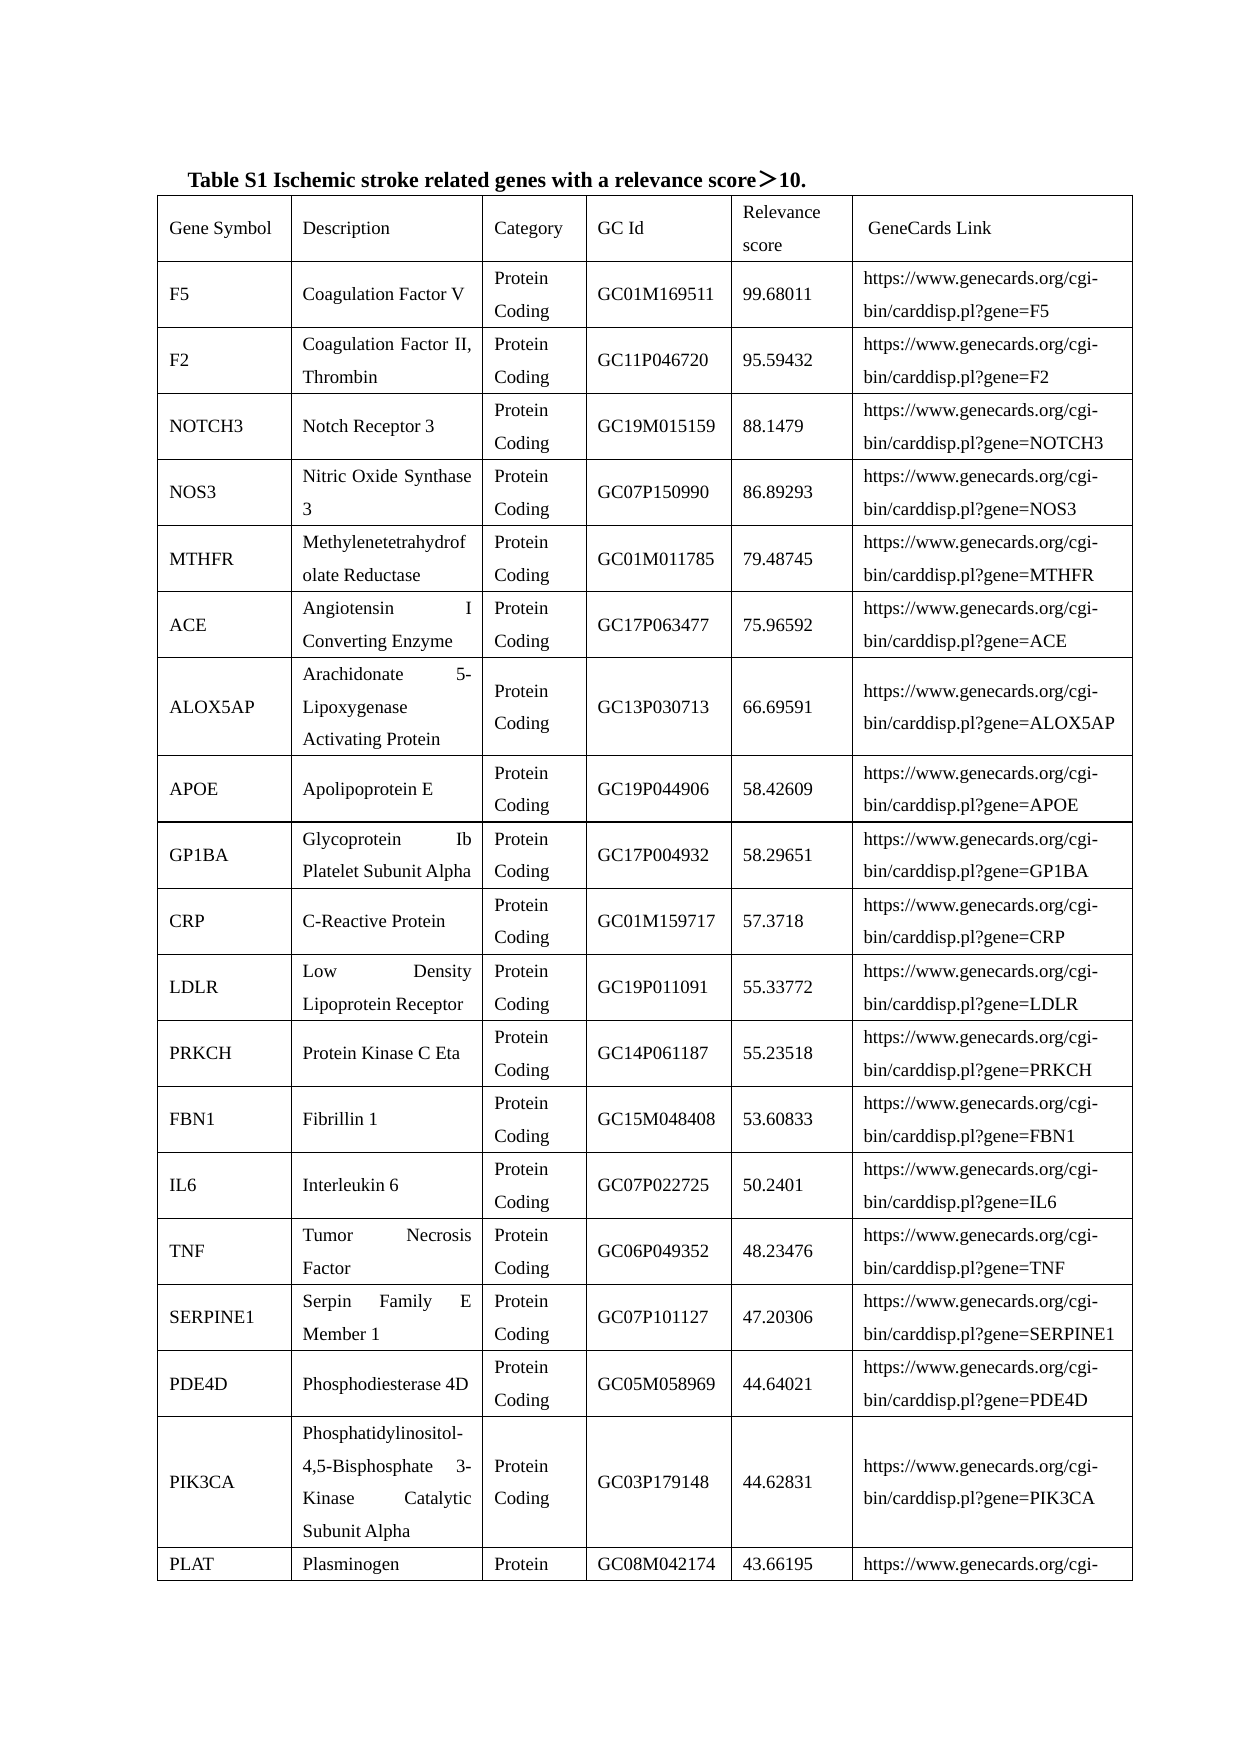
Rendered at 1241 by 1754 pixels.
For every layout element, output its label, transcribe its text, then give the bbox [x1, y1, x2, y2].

table_cell GC17P004932 [587, 823, 731, 887]
table_cell MTHFR [158, 526, 291, 591]
table_cell Notch Receptor 3 [292, 394, 482, 459]
table_header Gene Symbol [158, 196, 291, 261]
table_cell 53.60833 [732, 1087, 852, 1152]
table_cell Protein Coding [483, 1548, 586, 1580]
table_cell PRKCH [158, 1021, 291, 1086]
table_header Relevance score [732, 196, 852, 261]
table_cell https://www.genecards.org/cgi-bin/carddisp.pl?gene=PIK3CA [853, 1417, 1132, 1547]
table_cell ACE [158, 592, 291, 657]
table_cell GC01M011785 [587, 526, 731, 591]
table_cell Serpin Family E Member 1 [292, 1285, 482, 1350]
table_cell 58.29651 [732, 823, 852, 887]
table_header GC Id [587, 196, 731, 261]
table_cell 50.2401 [732, 1153, 852, 1218]
table_cell GC11P046720 [587, 328, 731, 393]
table_header Description [292, 196, 482, 261]
table_cell ALOX5AP [158, 658, 291, 755]
table_cell GC07P101127 [587, 1285, 731, 1350]
text Table S1 Ischemic stroke related genes with a relevance score＞10. [187, 162, 1053, 194]
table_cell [292, 1548, 482, 1580]
table_cell CRP [158, 889, 291, 953]
table_cell 95.59432 [732, 328, 852, 393]
table_cell Protein Coding [483, 394, 586, 459]
table_cell GC14P061187 [587, 1021, 731, 1086]
table_cell 47.20306 [732, 1285, 852, 1350]
table_cell 66.69591 [732, 658, 852, 755]
table_cell https://www.genecards.org/cgi-bin/carddisp.pl?gene=FBN1 [853, 1087, 1132, 1152]
table_cell https://www.genecards.org/cgi-bin/carddisp.pl?gene=LDLR [853, 955, 1132, 1019]
table_cell Protein Coding [483, 1417, 586, 1547]
table_cell https://www.genecards.org/cgi-bin/carddisp.pl?gene=NOTCH3 [853, 394, 1132, 459]
table_cell Protein Coding [483, 889, 586, 953]
table_cell GC15M048408 [587, 1087, 731, 1152]
table_cell Protein Coding [483, 1087, 586, 1152]
table_cell GC01M169511 [587, 262, 731, 327]
table_cell 55.23518 [732, 1021, 852, 1086]
table_cell Nitric Oxide Synthase 3 [292, 460, 482, 525]
table_cell https://www.genecards.org/cgi-bin/carddisp.pl?gene=ALOX5AP [853, 658, 1132, 755]
table_cell GP1BA [158, 823, 291, 887]
table_cell GC01M159717 [587, 889, 731, 953]
table_cell Protein Coding [483, 658, 586, 755]
table_cell FBN1 [158, 1087, 291, 1152]
table_cell GC17P063477 [587, 592, 731, 657]
table_cell Protein Coding [483, 262, 586, 327]
table_cell https://www.genecards.org/cgi-bin/carddisp.pl?gene=MTHFR [853, 526, 1132, 591]
table_cell GC19P011091 [587, 955, 731, 1019]
table_cell Angiotensin I Converting Enzyme [292, 592, 482, 657]
table_cell GC05M058969 [587, 1351, 731, 1416]
table_cell https://www.genecards.org/cgi-bin/carddisp.pl?gene=APOE [853, 756, 1132, 821]
table_cell Protein Coding [483, 526, 586, 591]
table_cell Interleukin 6 [292, 1153, 482, 1218]
table_cell GC03P179148 [587, 1417, 731, 1547]
table_cell Protein Coding [483, 460, 586, 525]
table_cell GC19P044906 [587, 756, 731, 821]
table_cell Apolipoprotein E [292, 756, 482, 821]
table_cell https://www.genecards.org/cgi-bin/carddisp.pl?gene=GP1BA [853, 823, 1132, 887]
table_cell Arachidonate 5-Lipoxygenase Activating Protein [292, 658, 482, 755]
table_cell GC13P030713 [587, 658, 731, 755]
table_cell 88.1479 [732, 394, 852, 459]
table_cell https://www.genecards.org/cgi-bin/carddisp.pl?gene=SERPINE1 [853, 1285, 1132, 1350]
table_header GeneCards Link [853, 196, 1132, 261]
table_cell Protein Coding [483, 955, 586, 1019]
table_cell PLAT [158, 1548, 291, 1580]
table_cell 48.23476 [732, 1219, 852, 1284]
table_cell TNF [158, 1219, 291, 1284]
table_cell IL6 [158, 1153, 291, 1218]
table_cell Protein Coding [483, 592, 586, 657]
table_cell 99.68011 [732, 262, 852, 327]
table_cell Protein Coding [483, 1021, 586, 1086]
table_cell Tumor Necrosis Factor [292, 1219, 482, 1284]
table_cell GC07P022725 [587, 1153, 731, 1218]
table_cell GC19M015159 [587, 394, 731, 459]
table_cell 43.66195 [732, 1548, 852, 1580]
table_cell PIK3CA [158, 1417, 291, 1547]
table_cell 79.48745 [732, 526, 852, 591]
table_cell GC07P150990 [587, 460, 731, 525]
table_cell https://www.genecards.org/cgi-bin/carddisp.pl?gene=IL6 [853, 1153, 1132, 1218]
table_cell NOS3 [158, 460, 291, 525]
table_cell 58.42609 [732, 756, 852, 821]
table_cell Protein Coding [483, 1219, 586, 1284]
table_cell Protein Coding [483, 1153, 586, 1218]
table_cell Methylenetetrahydrofolate Reductase [292, 526, 482, 591]
table_cell Protein Coding [483, 1285, 586, 1350]
table_cell Protein Coding [483, 1351, 586, 1416]
table_cell Fibrillin 1 [292, 1087, 482, 1152]
table_cell https://www.genecards.org/cgi-bin/carddisp.pl?gene=F5 [853, 262, 1132, 327]
table_cell 75.96592 [732, 592, 852, 657]
table_cell 86.89293 [732, 460, 852, 525]
table_cell Phosphodiesterase 4D [292, 1351, 482, 1416]
table_cell Low Density Lipoprotein Receptor [292, 955, 482, 1019]
table_cell https://www.genecards.org/cgi-bin/carddisp.pl?gene=TNF [853, 1219, 1132, 1284]
table_cell SERPINE1 [158, 1285, 291, 1350]
table_cell 57.3718 [732, 889, 852, 953]
table_cell https://www.genecards.org/cgi-bin/carddisp.pl?gene=NOS3 [853, 460, 1132, 525]
table_cell 44.64021 [732, 1351, 852, 1416]
table_cell https://www.genecards.org/cgi-bin/carddisp.pl?gene=PDE4D [853, 1351, 1132, 1416]
table_cell Coagulation Factor II, Thrombin [292, 328, 482, 393]
table_cell https://www.genecards.org/cgi-bin/carddisp.pl?gene=CRP [853, 889, 1132, 953]
table_cell Protein Coding [483, 328, 586, 393]
table_cell Protein Coding [483, 823, 586, 887]
table_cell 44.62831 [732, 1417, 852, 1547]
table_cell Protein Kinase C Eta [292, 1021, 482, 1086]
table_cell Phosphatidylinositol-4,5-Bisphosphate 3-Kinase Catalytic Subunit Alpha [292, 1417, 482, 1547]
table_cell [853, 1548, 1132, 1580]
table_cell F5 [158, 262, 291, 327]
table_cell https://www.genecards.org/cgi-bin/carddisp.pl?gene=PRKCH [853, 1021, 1132, 1086]
table_header Category [483, 196, 586, 261]
table_cell https://www.genecards.org/cgi-bin/carddisp.pl?gene=F2 [853, 328, 1132, 393]
table_cell PDE4D [158, 1351, 291, 1416]
table_cell Protein Coding [483, 756, 586, 821]
table_cell LDLR [158, 955, 291, 1019]
table_cell GC06P049352 [587, 1219, 731, 1284]
table_cell Coagulation Factor V [292, 262, 482, 327]
table_cell NOTCH3 [158, 394, 291, 459]
table_cell Glycoprotein Ib Platelet Subunit Alpha [292, 823, 482, 887]
table_cell 55.33772 [732, 955, 852, 1019]
table_cell C-Reactive Protein [292, 889, 482, 953]
table_cell GC08M042174 [587, 1548, 731, 1580]
table_cell APOE [158, 756, 291, 821]
table_cell F2 [158, 328, 291, 393]
table_cell https://www.genecards.org/cgi-bin/carddisp.pl?gene=ACE [853, 592, 1132, 657]
